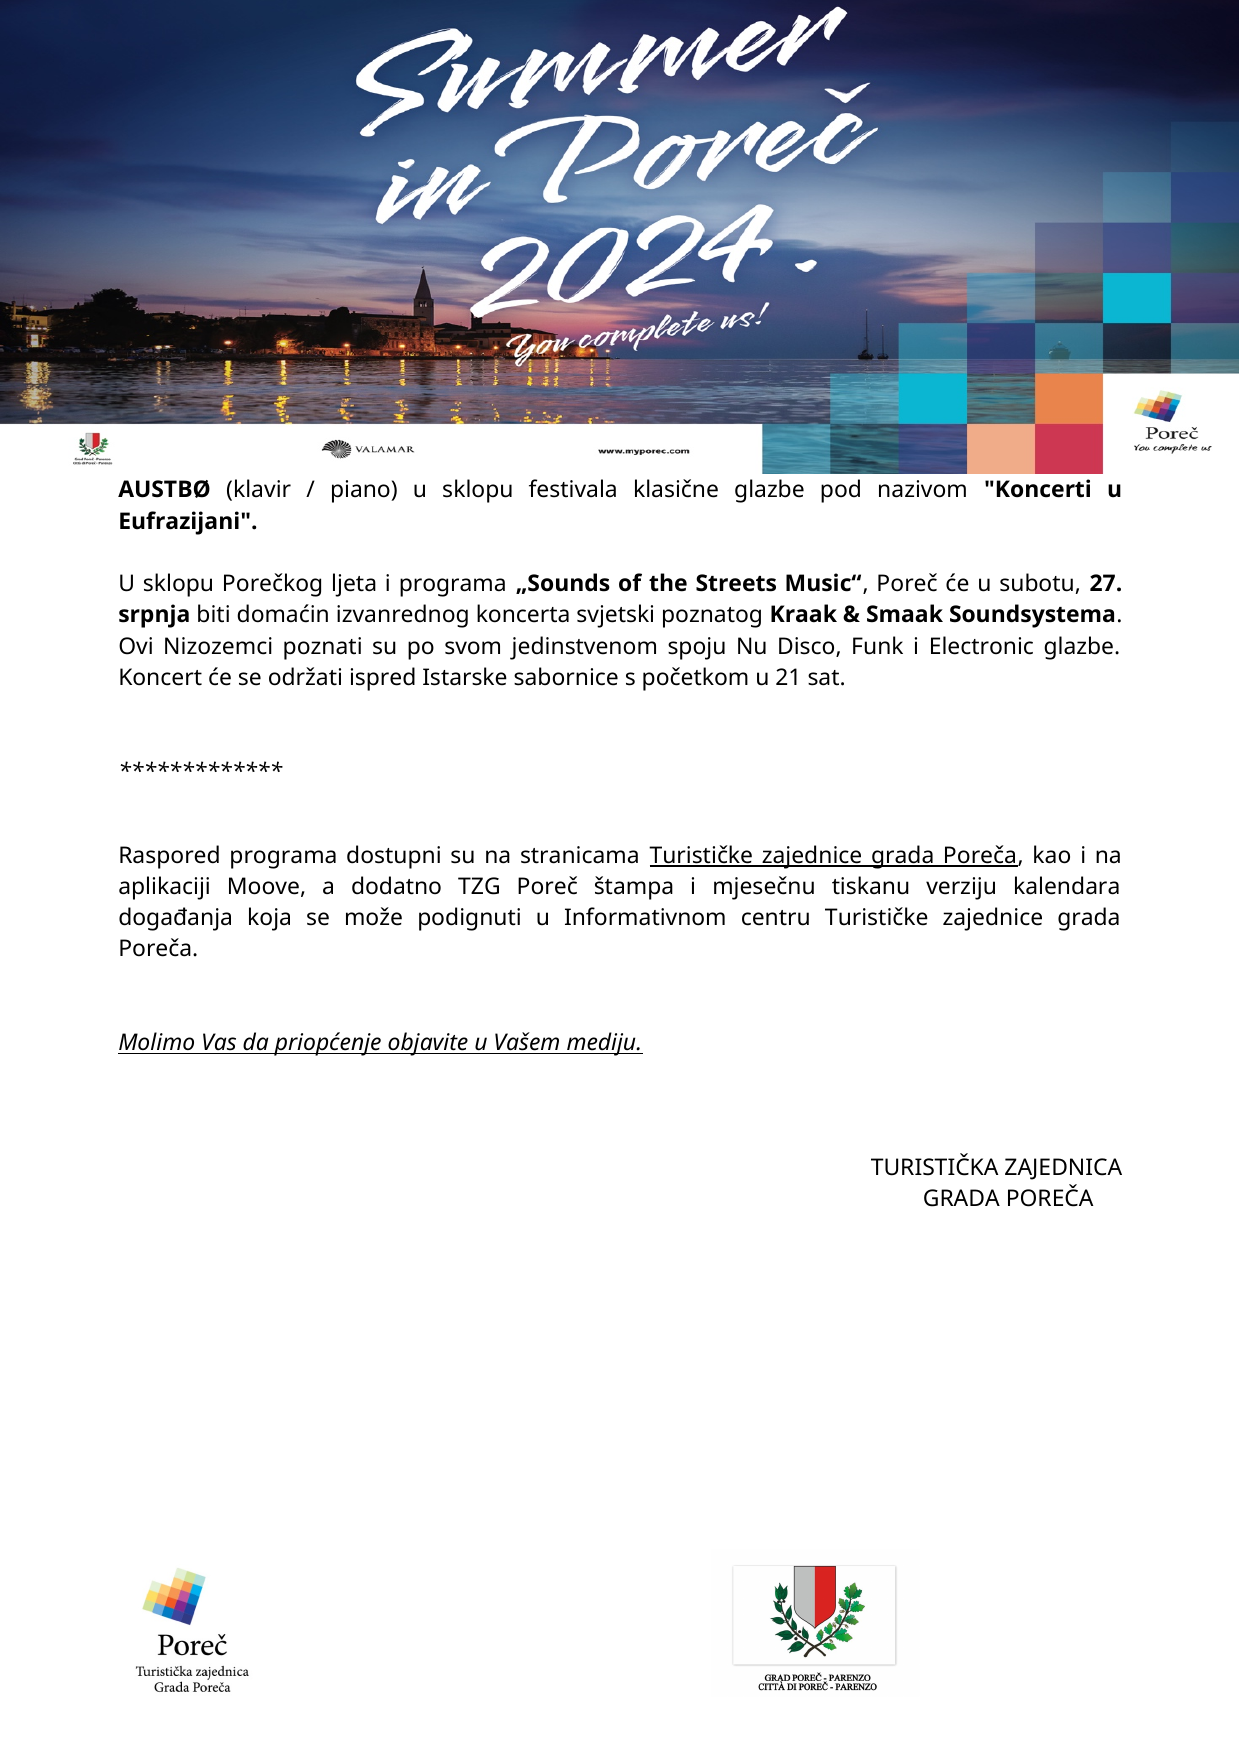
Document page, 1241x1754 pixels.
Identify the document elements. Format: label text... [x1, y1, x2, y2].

picture [0, 0, 1239, 474]
text U sklopu Porečkog ljeta i programa „Sounds of the Streets Music“, Poreč će u subotu, 27. srpnja biti domaćin izvanrednog koncerta svjetski poznatog Kraak & Smaak Soundsystema. Ovi Nizozemci poznati su po svom jedinstvenom spoju Nu Disco, Funk i Electronic glazbe. Koncert će se održati ispred Istarske sabornice s početkom u 21 sat. [118, 567, 1122, 692]
text GRADA POREČA [133, 1182, 1093, 1214]
text ************* [118, 755, 1122, 786]
text Molimo Vas da priopćenje objavite u Vašem mediju. [118, 1026, 1122, 1057]
picture [118, 1558, 265, 1699]
text Raspored programa dostupni su na stranicama Turističke zajednice grada Poreča, kao i na aplikaciji Moove, a dodatno TZG Poreč štampa i mjesečnu tiskanu verziju kalendara događanja koja se može podignuti u Informativnom centru Turističke zajednice grada Poreča. [118, 839, 1122, 964]
text TURISTIČKA ZAJEDNICA [118, 1151, 1122, 1182]
picture [711, 1549, 920, 1697]
